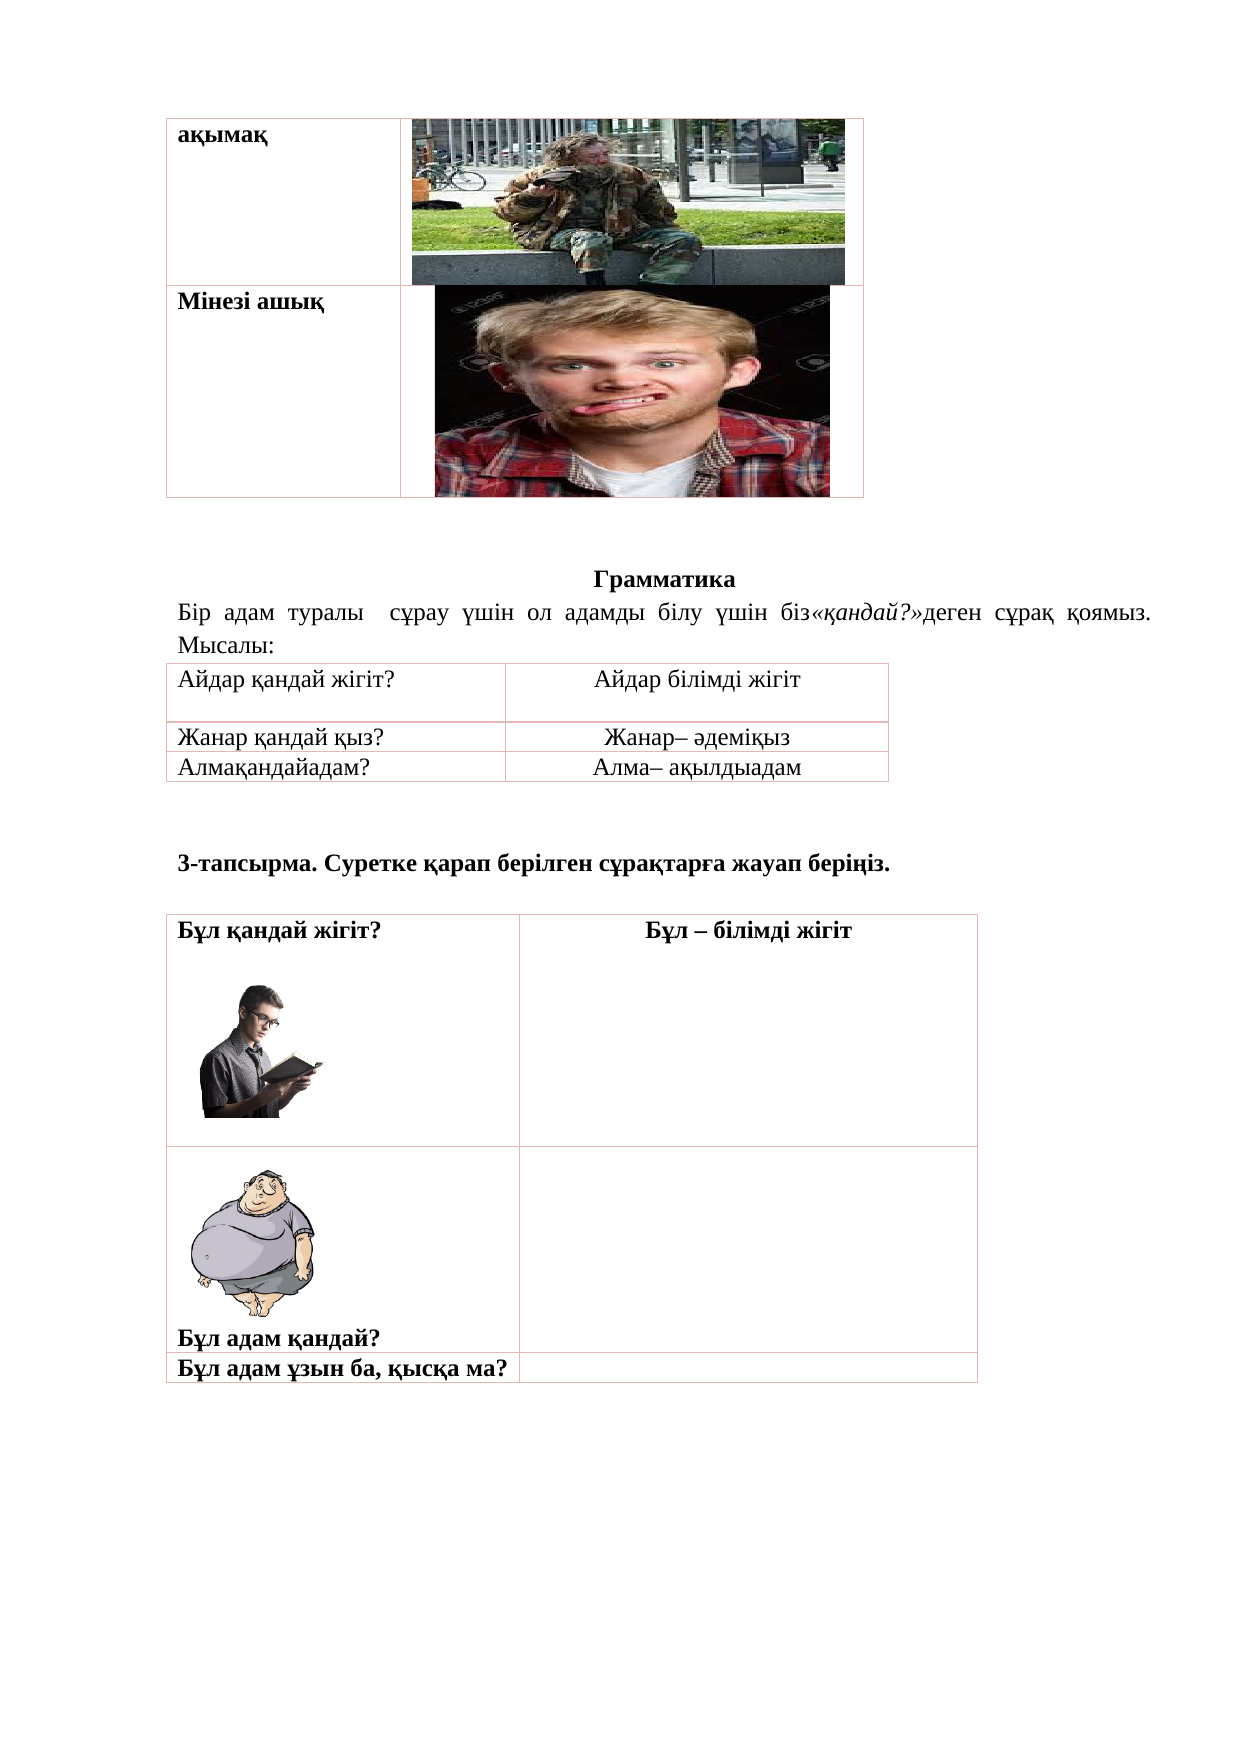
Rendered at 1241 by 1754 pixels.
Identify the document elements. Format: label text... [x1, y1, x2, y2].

table_header Айдар қандай жігіт? [167, 664, 505, 721]
table_header Бұл – білімді жігіт [520, 915, 977, 1146]
table_cell Алмақандайадам? [167, 752, 505, 781]
table_cell Бұл адам ұзын ба, қысқа ма? [167, 1353, 519, 1382]
table_cell [401, 286, 434, 497]
table_cell [845, 119, 863, 285]
table_cell Алма– ақылдыадам [506, 752, 888, 781]
picture [177, 943, 424, 1118]
picture [412, 119, 845, 497]
picture [177, 1147, 328, 1324]
table_cell [401, 119, 412, 285]
table_header Бұл қандай жігіт? [167, 915, 519, 1146]
table_cell Мінезі ашық [167, 286, 400, 497]
table_cell [520, 1147, 977, 1352]
table_cell ақымақ [167, 119, 400, 285]
text 3-тапсырма. Суретке қарап берілген сұрақтарға жауап беріңіз. [177, 848, 1152, 877]
table_cell Жанар қандай қыз? [167, 723, 505, 751]
table_cell [520, 1353, 977, 1382]
text Бір адам туралы сұрау үшін ол адамды білу үшін біз«қандай?»деген сұрақ қоямыз. Мысалы: [177, 597, 1152, 659]
table_cell [830, 286, 863, 497]
text Грамматика [177, 564, 1152, 593]
table_header Айдар білімді жігіт [506, 664, 888, 721]
table_cell Бұл адам қандай? [167, 1147, 519, 1352]
table_cell Жанар– әдеміқыз [506, 723, 888, 751]
